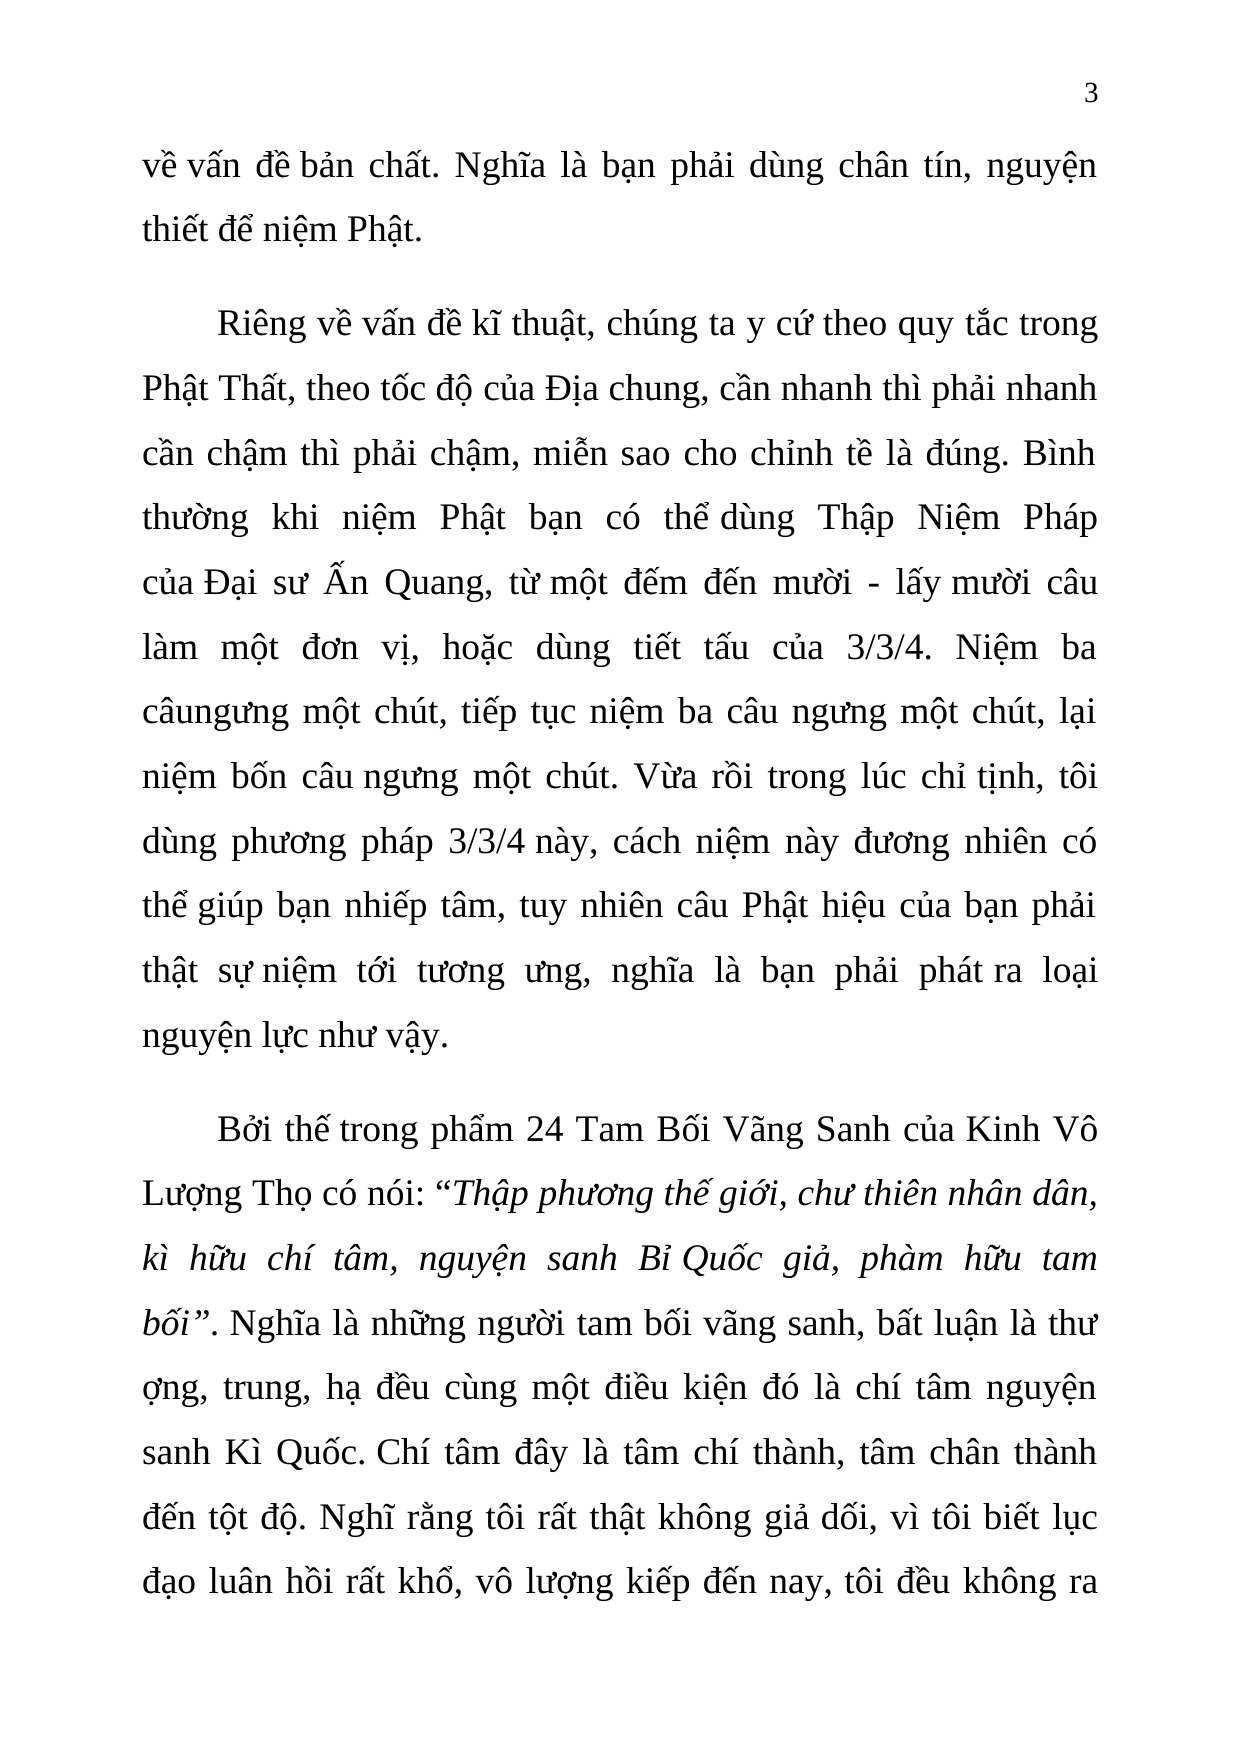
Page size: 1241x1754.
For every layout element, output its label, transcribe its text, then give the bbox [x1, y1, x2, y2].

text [142, 1106, 1098, 1602]
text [142, 142, 1098, 250]
text Riêng về vấn đề kĩ thuật, chúng ta y cứ theo quy tắc trong Phật Thất, theo tốc độ của Địa chung, cần nhanh thì phải nhanh cần chậm thì phải chậm, miễn sao cho chỉnh tề là đúng. Bình thường khi niệm Phật bạn có thể dùng Thập Niệm Pháp của Đại sư Ấn Quang, từ một đếm đến mười - lấy mười câu làm một đơn vị, hoặc dùng tiết tấu của 3/3/4. Niệm ba câungưng một chút, tiếp tục niệm ba câu ngưng một chút, lại niệm bốn câu ngưng một chút. Vừa rồi trong lúc chỉ tịnh, tôi dùng phương pháp 3/3/4 này, cách niệm này đương nhiên có thể giúp bạn nhiếp tâm, tuy nhiên câu Phật hiệu của bạn phải thật sự niệm tới tương ưng, nghĩa là bạn phải phát ra loại nguyện lực như vậy. [142, 301, 1098, 1055]
